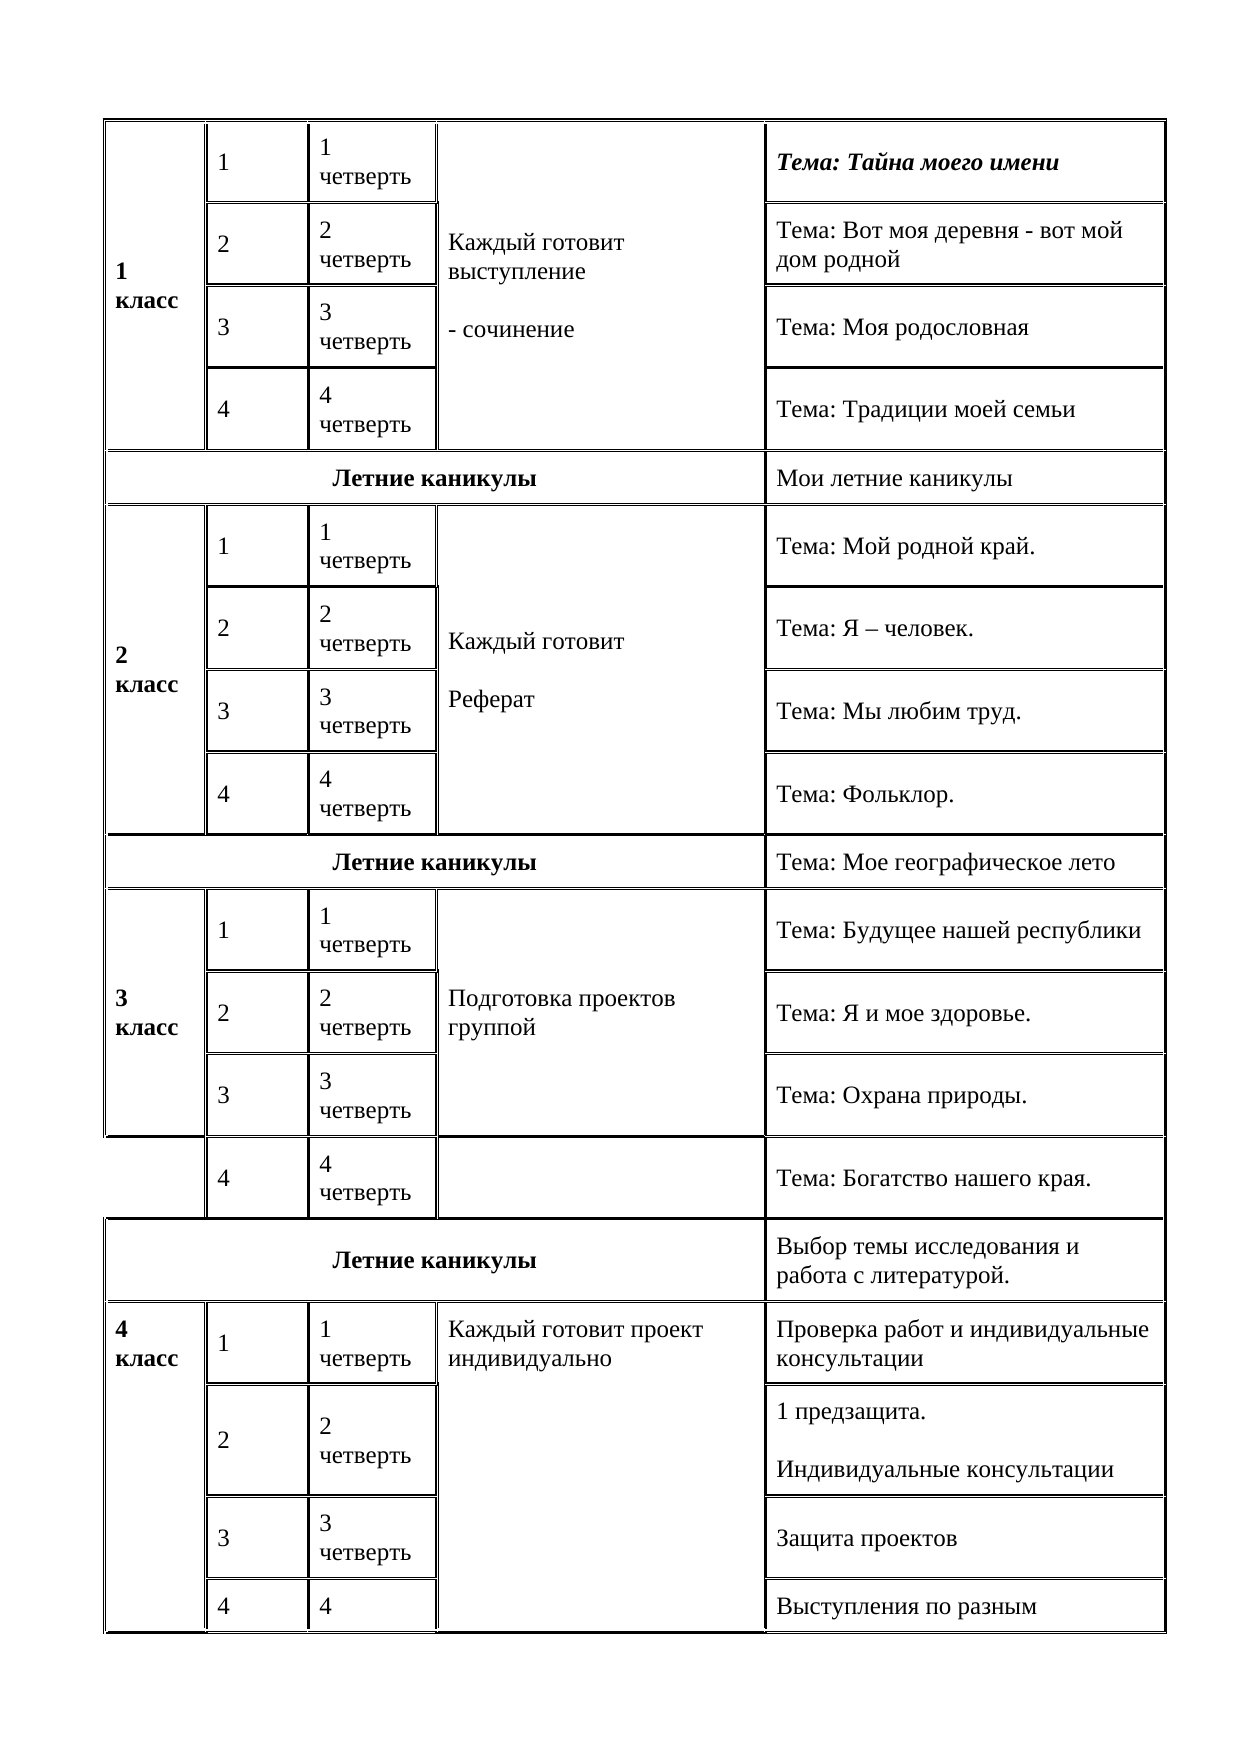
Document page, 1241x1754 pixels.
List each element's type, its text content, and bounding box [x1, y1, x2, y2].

table_cell Каждый готовит выступление - сочинение [437, 120, 765, 448]
table_cell 3 четверть [310, 671, 435, 750]
table_cell Тема: Богатство нашего края. [767, 1135, 1165, 1217]
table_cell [765, 1577, 1166, 1631]
table_cell Тема: Я – человек. [767, 585, 1164, 668]
table_cell 3 четверть [310, 1498, 435, 1577]
table_cell Тема: Охрана природы. [765, 1052, 1166, 1134]
table_cell 3 четверть [310, 1055, 435, 1134]
table_cell 1 предзащита. Индивидуальные консультации [767, 1382, 1165, 1494]
table_cell 1 [208, 506, 307, 585]
table_cell Тема: Будущее нашей республики [765, 887, 1166, 969]
table_cell 4 класс [104, 1300, 206, 1631]
table_cell Тема: Мы любим труд. [765, 668, 1166, 750]
table_cell Подготовка проектов группой [438, 890, 764, 1134]
table_cell 4 [208, 754, 307, 833]
table_cell 1 класс [106, 120, 206, 448]
table_cell 1 четверть [310, 506, 435, 585]
table_cell 4 четверть [310, 1138, 435, 1217]
table_cell 2 [208, 588, 307, 668]
table_cell Тема: Традиции моей семьи [767, 366, 1164, 448]
table_cell 4 четверть [310, 754, 435, 833]
table_cell 4 [208, 1138, 307, 1217]
table_cell 1 [206, 120, 308, 201]
table_cell 4 четверть [308, 1580, 437, 1631]
table_cell 3 класс [104, 887, 206, 1134]
table_cell Тема: Тайна моего имени [765, 122, 1164, 201]
table_cell 4 четверть [310, 369, 435, 448]
table_cell 4 [206, 1580, 308, 1631]
table_cell 1 [208, 890, 307, 969]
table_cell 1 четверть [310, 890, 435, 969]
table_cell 2 класс [106, 503, 204, 833]
table_cell 2 четверть [310, 1386, 435, 1494]
table_cell Проверка работ и индивидуальные консультации [765, 1300, 1166, 1382]
table_cell 2 [208, 1386, 307, 1494]
table_cell Летние каникулы [104, 1217, 764, 1300]
table_cell Тема: Моя родословная [767, 283, 1165, 366]
table_cell 2 четверть [310, 588, 435, 668]
table_cell 3 [208, 671, 307, 750]
table_cell Мои летние каникулы [767, 449, 1165, 502]
table_cell Защита проектов [767, 1494, 1165, 1577]
table_cell Тема: Мой родной край. [767, 503, 1165, 585]
table_cell Каждый готовит проект индивидуально [437, 1303, 765, 1631]
table_cell 3 четверть [310, 287, 435, 366]
table_cell 4 [208, 369, 307, 448]
table_cell 3 [208, 1498, 307, 1577]
table_cell 3 [208, 287, 307, 366]
table_cell Летние каникулы [106, 449, 764, 502]
table_cell Летние каникулы [104, 833, 764, 887]
table_cell Каждый готовит Реферат [438, 506, 764, 833]
table_cell 1 [208, 1303, 307, 1382]
table_cell 2 [208, 204, 307, 283]
table_cell 2 четверть [310, 973, 435, 1052]
table_cell 2 четверть [310, 204, 435, 283]
table_cell Тема: Мое географическое лето [767, 833, 1166, 887]
table_cell Тема: Фольклор. [767, 750, 1165, 833]
table_cell Выбор темы исследования и работа с литературой. [767, 1217, 1164, 1300]
table_cell 1 четверть [308, 122, 437, 201]
table_cell Тема: Я и мое здоровье. [767, 969, 1165, 1052]
table_cell 2 [208, 973, 307, 1052]
table_cell 1 четверть [310, 1303, 435, 1382]
table_cell 3 [208, 1055, 307, 1134]
table_cell Тема: Вот моя деревня - вот мой дом родной [765, 201, 1166, 283]
